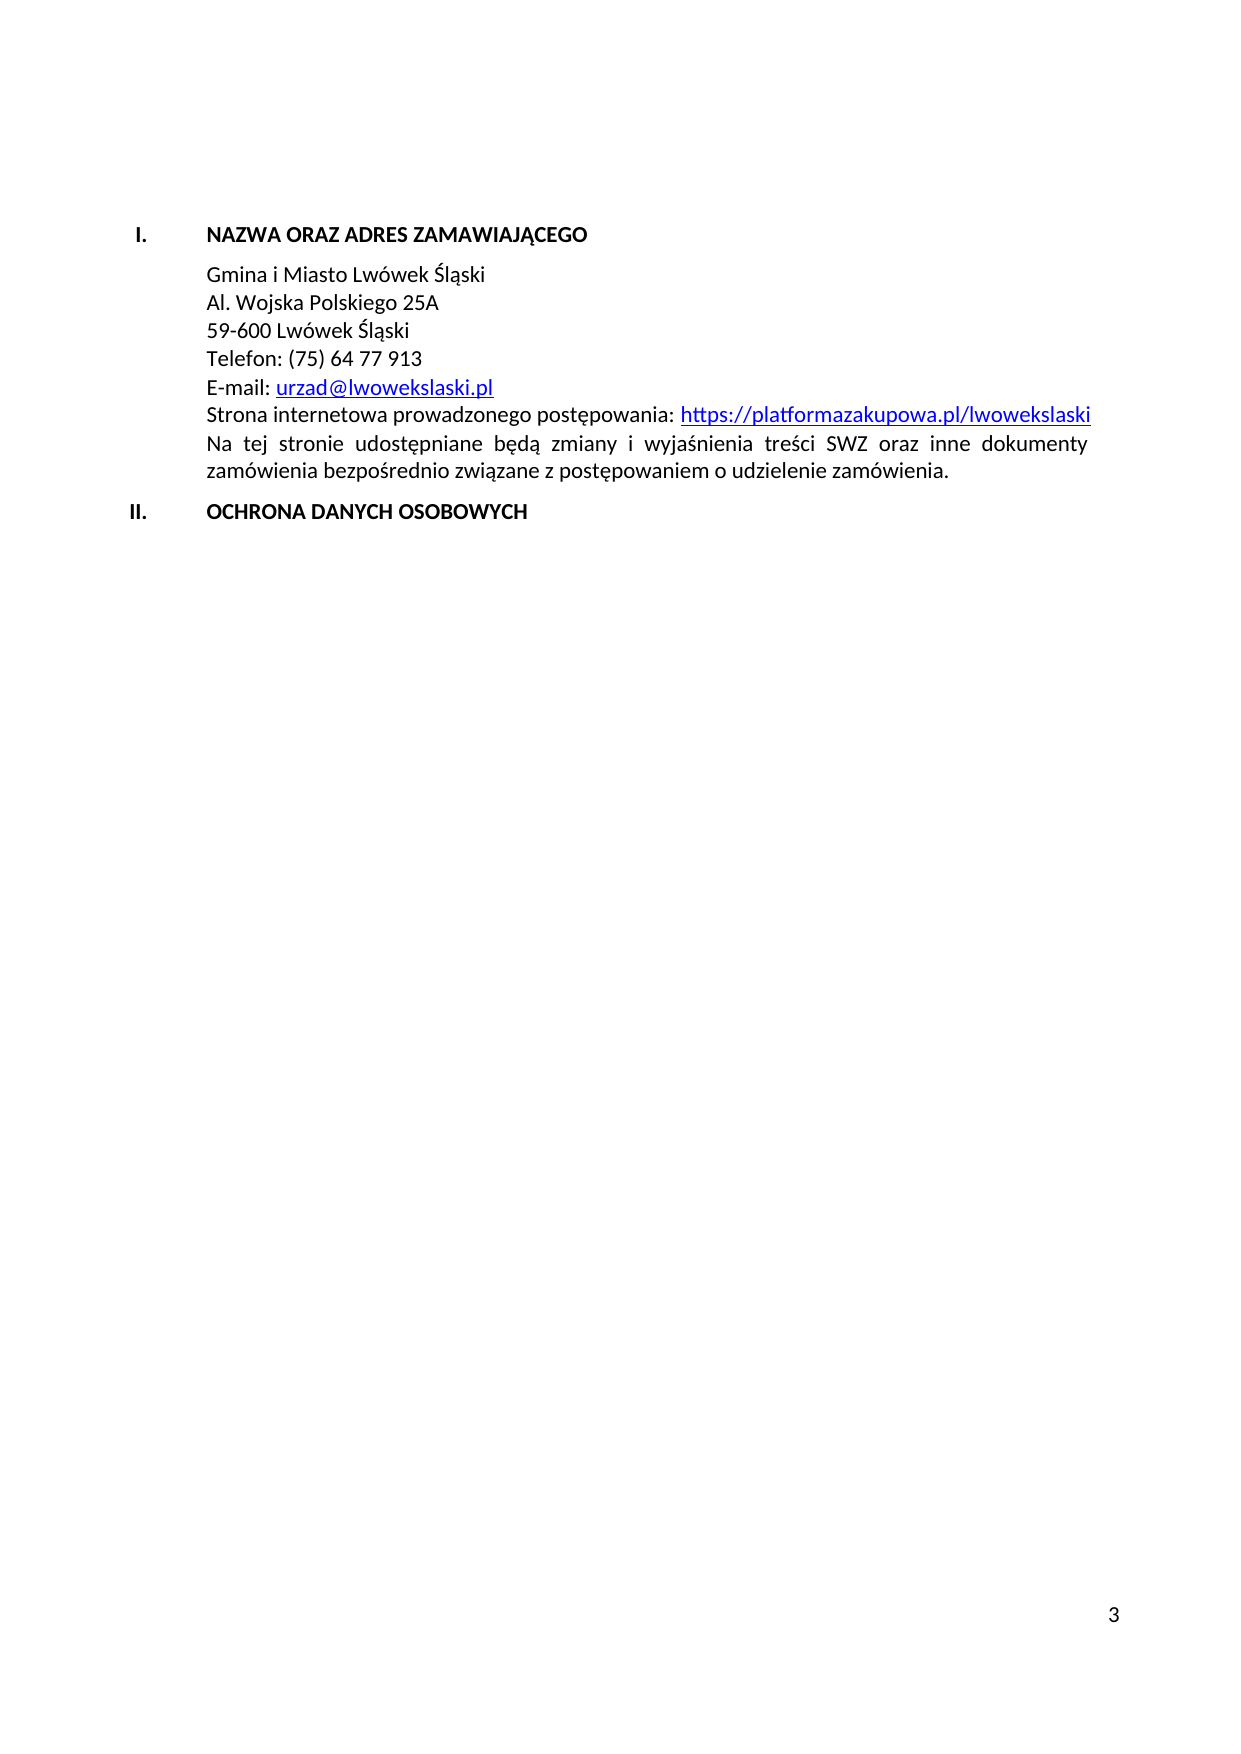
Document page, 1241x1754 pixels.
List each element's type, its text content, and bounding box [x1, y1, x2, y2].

text Telefon: (75) 64 77 913 [206, 344, 1120, 373]
text Strona internetowa prowadzonego postępowania: https://platformazakupowa.pl/lwowekslaski [206, 401, 1120, 429]
text Gmina i Miasto Lwówek Śląski [206, 261, 1120, 288]
text 59-600 Lwówek Śląski [206, 317, 1120, 344]
text Na tej stronie udostępniane będą zmiany i wyjaśnienia treści SWZ oraz inne dokumenty zamówienia bezpośrednio związane z postępowaniem o udzielenie zamówienia. [206, 429, 1090, 485]
subtitle NAZWA ORAZ ADRES ZAMAWIAJĄCEGO [135, 220, 1119, 248]
text Al. Wojska Polskiego 25A [206, 288, 1120, 317]
subtitle OCHRONA DANYCH OSOBOWYCH [129, 497, 1119, 525]
text E-mail: urzad@lwowekslaski.pl [206, 373, 1120, 401]
